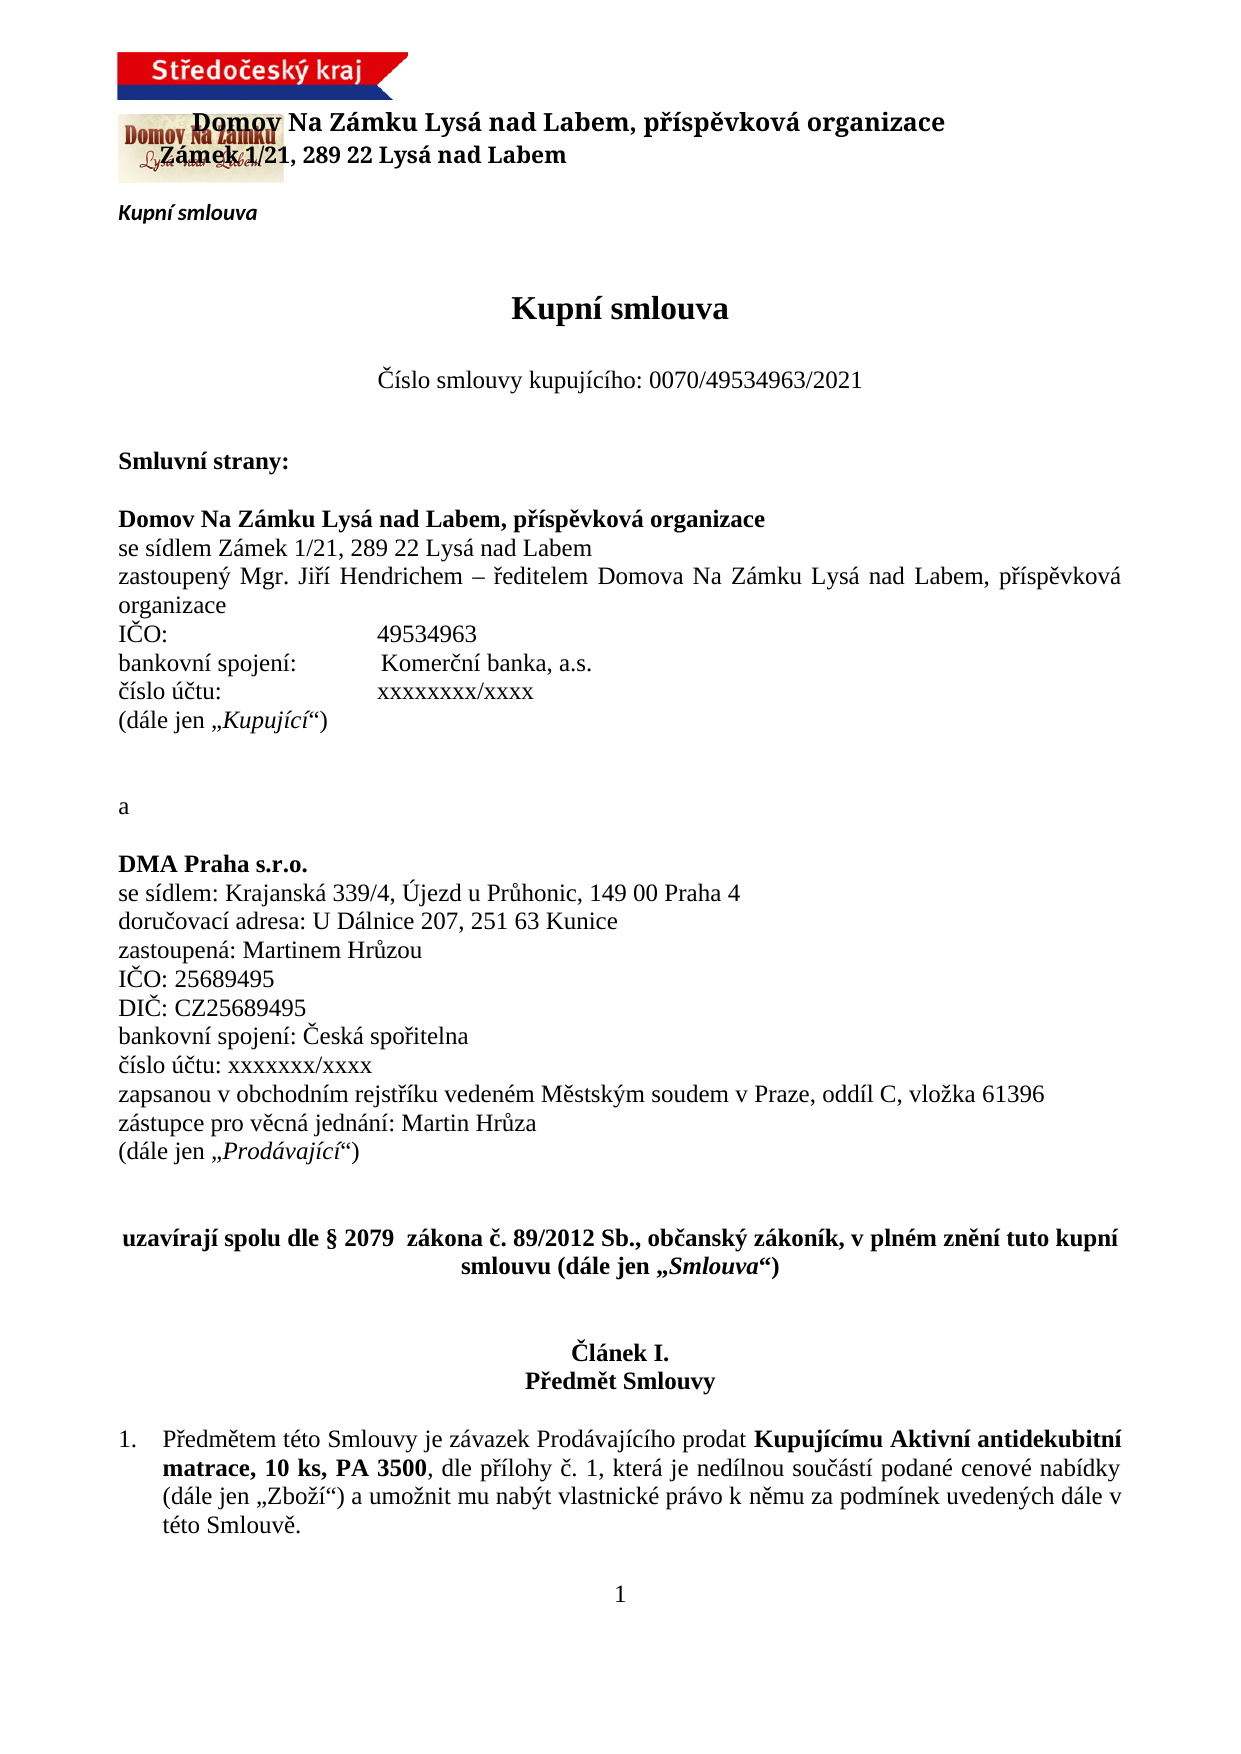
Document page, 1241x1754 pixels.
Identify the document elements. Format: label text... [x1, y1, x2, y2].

text zástupce pro věcná jednání: Martin Hrůza [118, 1108, 1122, 1136]
text uzavírají spolu dle § 2079 zákona č. 89/2012 Sb., občanský zákoník, v plném znění tuto kupní smlouvu (dále jen „Smlouva“) [118, 1223, 1122, 1280]
text Článek I. [118, 1338, 1122, 1366]
picture [199, 115, 206, 129]
text IČO: 49534963 [118, 619, 1122, 648]
text a [118, 791, 1122, 820]
list Předmětem této Smlouvy je závazek Prodávajícího prodat Kupujícímu Aktivní antidekubitní matrace, 10 ks, PA 3500, dle přílohy č. 1, která je nedílnou součástí podané cenové nabídky (dále jen „Zboží“) a umožnit mu nabýt vlastnické právo k němu za podmínek uvedených dále v této Smlouvě. [118, 1424, 1122, 1539]
picture [117, 52, 408, 100]
text zapsanou v obchodním rejstříku vedeném Městským soudem v Praze, oddíl C, vložka 61396 [118, 1079, 1122, 1108]
text (dále jen „Kupující“) [118, 705, 1122, 734]
text Předmět Smlouvy [118, 1366, 1122, 1395]
text zastoupená: Martinem Hrůzou [118, 935, 1122, 964]
text (dále jen „Prodávající“) [118, 1136, 1122, 1165]
text bankovní spojení: Česká spořitelna [118, 1021, 1122, 1050]
text bankovní spojení: Komerční banka, a.s. [118, 648, 1122, 676]
text se sídlem Zámek 1/21, 289 22 Lysá nad Labem [118, 533, 1122, 561]
text číslo účtu: xxxxxxxx/xxxx [118, 676, 1122, 705]
text doručovací adresa: U Dálnice 207, 251 63 Kunice [118, 906, 1122, 935]
text DIČ: CZ25689495 [118, 993, 1122, 1021]
text zastoupený Mgr. Jiří Hendrichem – ředitelem Domova Na Zámku Lysá nad Labem, příspěvková organizace [118, 561, 1122, 619]
text Kupní smlouva [118, 288, 1122, 327]
text IČO: 25689495 [118, 964, 1122, 993]
text DMA Praha s.r.o. [118, 849, 1122, 878]
text Domov Na Zámku Lysá nad Labem, příspěvková organizace [118, 504, 1122, 533]
picture [118, 114, 284, 183]
text se sídlem: Krajanská 339/4, Újezd u Průhonic, 149 00 Praha 4 [118, 878, 1122, 906]
text Smluvní strany: [118, 446, 1122, 475]
text Číslo smlouvy kupujícího: 0070/49534963/2021 [118, 365, 1122, 394]
text číslo účtu: xxxxxxx/xxxx [118, 1050, 1122, 1079]
